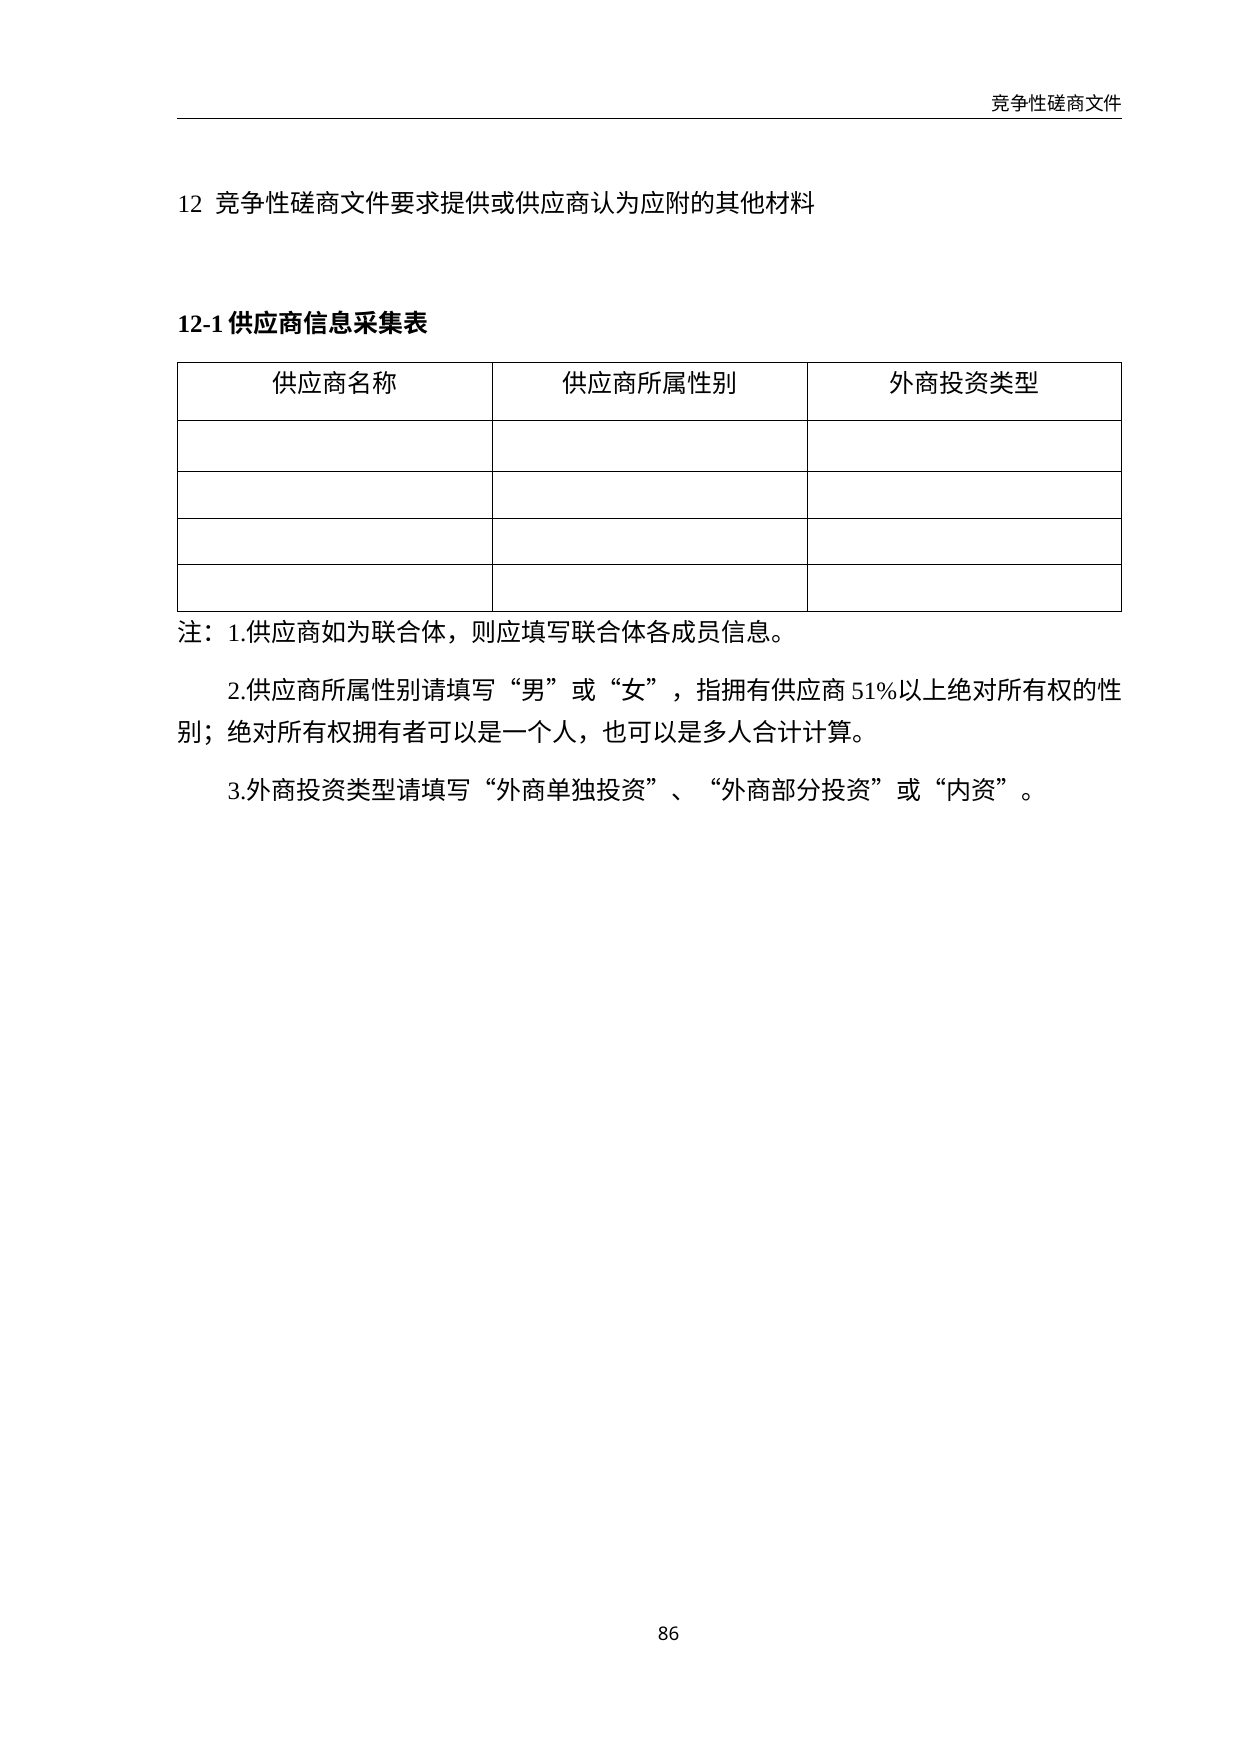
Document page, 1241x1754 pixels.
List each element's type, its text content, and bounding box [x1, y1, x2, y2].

table_cell [178, 519, 492, 564]
text 3.外商投资类型请填写“外商单独投资”、“外商部分投资”或“内资”。 [177, 771, 1122, 807]
table_cell [178, 472, 492, 517]
text 2.供应商所属性别请填写“男”或“女”，指拥有供应商51%以上绝对所有权的性别；绝对所有权拥有者可以是一个人，也可以是多人合计计算。 [177, 671, 1122, 748]
table_cell [493, 472, 807, 517]
table_cell [493, 421, 807, 471]
table_header 供应商所属性别 [493, 363, 807, 420]
text 12-1供应商信息采集表 [177, 304, 1122, 340]
text 12 竞争性磋商文件要求提供或供应商认为应附的其他材料 [177, 183, 1122, 219]
table_cell [808, 519, 1121, 564]
table_cell [808, 421, 1121, 471]
table_cell [808, 565, 1121, 611]
table_header 外商投资类型 [808, 363, 1121, 420]
table_cell [493, 519, 807, 564]
table_header 供应商名称 [178, 363, 492, 420]
table_cell [178, 421, 492, 471]
text 注：1.供应商如为联合体，则应填写联合体各成员信息。 [177, 612, 1122, 648]
table_cell [493, 565, 807, 611]
table_cell [178, 565, 492, 611]
table_cell [808, 472, 1121, 517]
